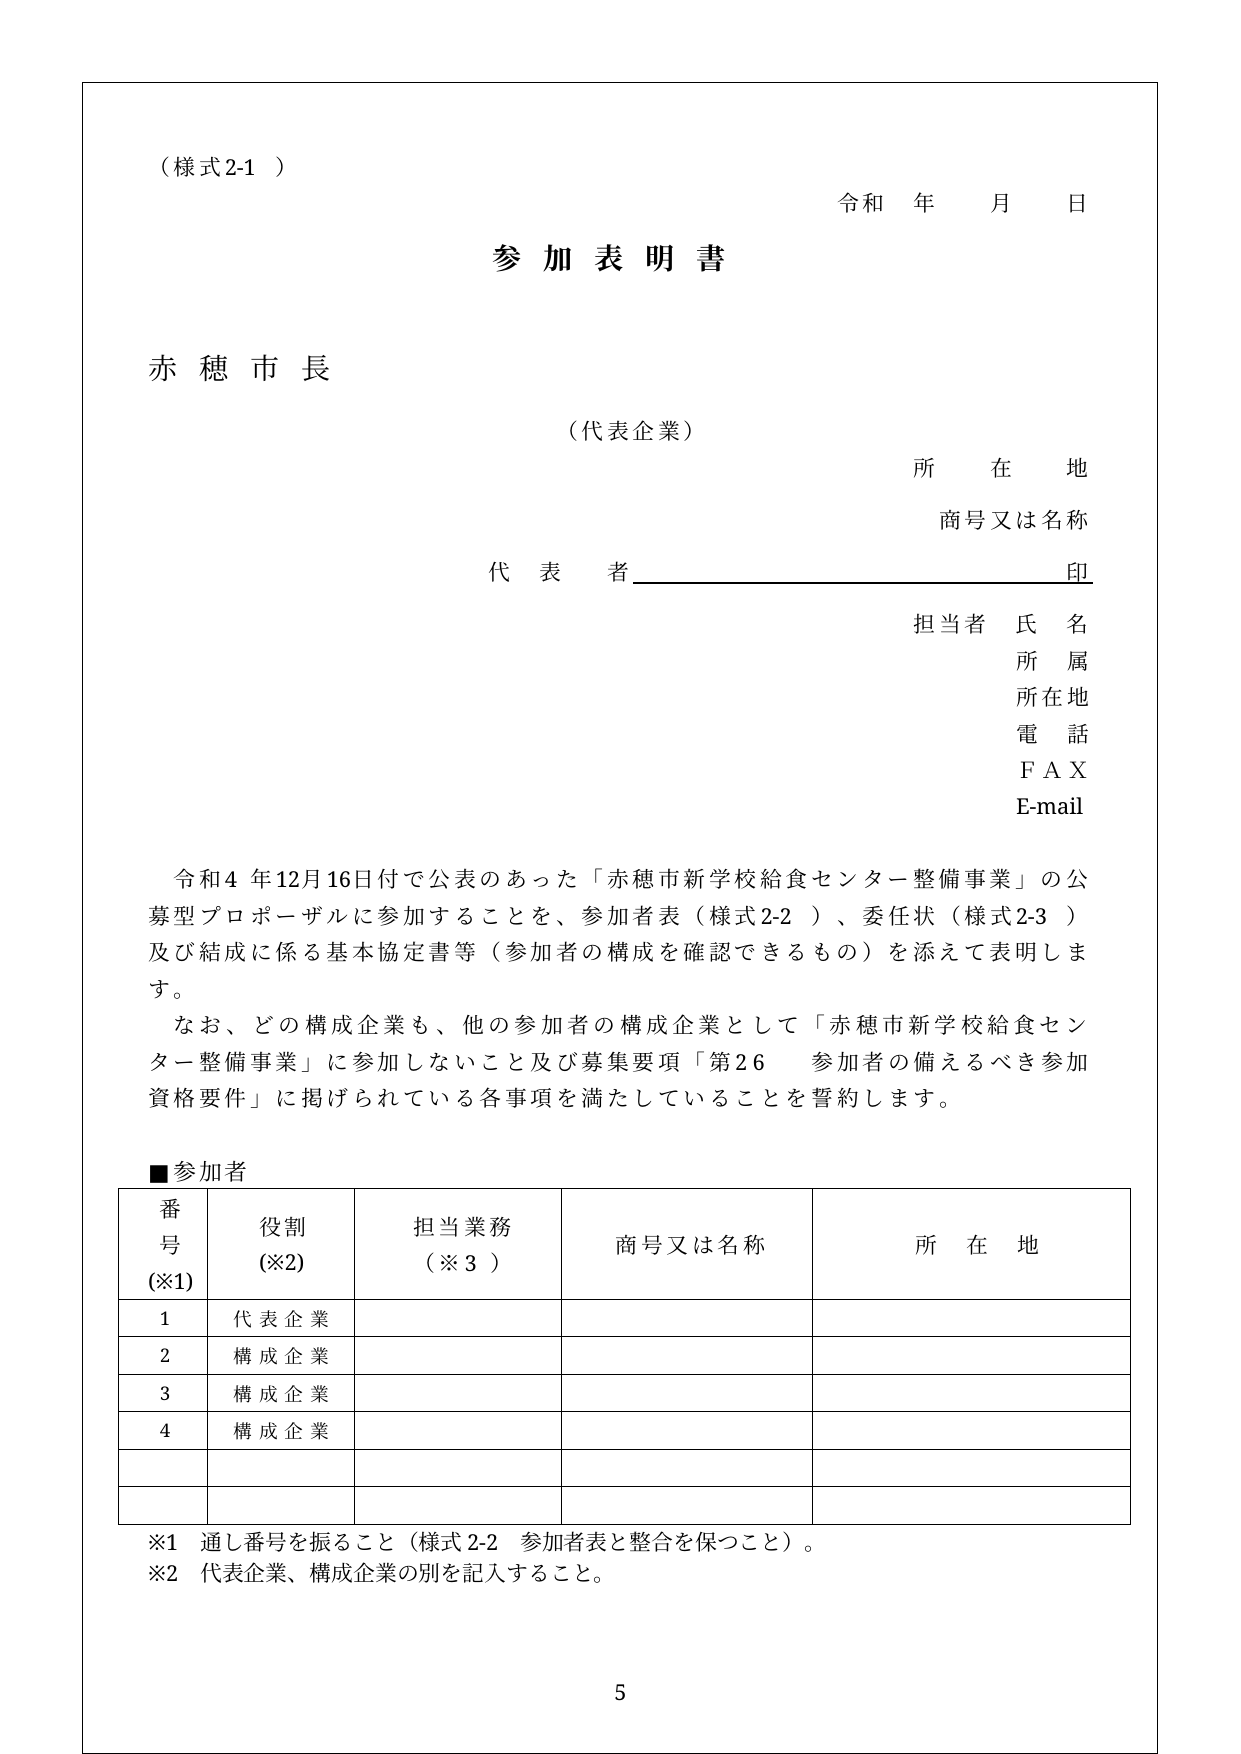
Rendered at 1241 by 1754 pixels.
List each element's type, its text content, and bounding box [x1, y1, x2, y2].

table_cell 1 [119, 1300, 207, 1336]
table_cell [562, 1337, 812, 1374]
text 電 話 [148, 714, 1092, 751]
table_cell [813, 1412, 1130, 1449]
table_cell [813, 1487, 1130, 1524]
text 令和 年 月 日 [148, 184, 1092, 221]
table_header 所 在 地 [813, 1189, 1130, 1299]
table_cell 構成企業 [208, 1375, 354, 1411]
table_cell [813, 1300, 1130, 1336]
table_cell 構成企業 [208, 1337, 354, 1374]
text ※2 代表企業、構成企業の別を記入すること。 [148, 1556, 1092, 1588]
text ※1 通し番号を振ること（様式2-2 参加者表と整合を保つこと）。 [148, 1525, 1092, 1556]
table_cell [355, 1487, 561, 1524]
table_cell [119, 1450, 207, 1486]
table_header 役割 (※2) [208, 1189, 354, 1299]
subtitle （様式2-1） [148, 148, 1092, 184]
table_cell [119, 1487, 207, 1524]
table_cell [355, 1337, 561, 1374]
table_cell [562, 1450, 812, 1486]
table_header 担当業務 （※3） [355, 1189, 561, 1299]
text ■参加者 [114, 1152, 1092, 1188]
table_cell [813, 1375, 1130, 1411]
table_cell [355, 1450, 561, 1486]
table_cell [208, 1450, 354, 1486]
table_cell 2 [119, 1337, 207, 1374]
table_cell [355, 1412, 561, 1449]
table_cell [813, 1450, 1130, 1486]
text 参加表明書 [148, 221, 1092, 293]
table_cell [562, 1375, 812, 1411]
table_header 商号又は名称 [562, 1189, 812, 1299]
table_cell [355, 1375, 561, 1411]
table_cell [813, 1337, 1130, 1374]
text 商号又は名称 [148, 501, 1092, 537]
table_cell 代表企業 [208, 1300, 354, 1336]
text 赤穂市長 [148, 330, 1092, 403]
text 代表者 印 [148, 553, 1092, 589]
table_cell [562, 1487, 812, 1524]
table_header 番号 (※1) [119, 1189, 207, 1299]
table_cell [562, 1412, 812, 1449]
table_cell 4 [119, 1412, 207, 1449]
table_cell [562, 1300, 812, 1336]
text ＦＡＸ [148, 751, 1092, 787]
text 所 属 [148, 641, 1092, 678]
text E-mail [148, 787, 1092, 824]
text 所在地 [148, 678, 1092, 714]
table_cell 構成企業 [208, 1412, 354, 1449]
table_cell [355, 1300, 561, 1336]
text 所 在 地 [148, 448, 1092, 485]
table_cell [208, 1487, 354, 1524]
text 担当者 氏 名 [148, 605, 1092, 641]
text なお、どの構成企業も、他の参加者の構成企業として「赤穂市新学校給食センター整備事業」に参加しないこと及び募集要項「第2 6 参加者の備えるべき参加資格要件」に掲げられている各事項を満たしていることを誓約します。 [148, 1006, 1092, 1115]
table_cell 3 [119, 1375, 207, 1411]
text 令和4年12月16日付で公表のあった「赤穂市新学校給食センター整備事業」の公募型プロポーザルに参加することを、参加者表（様式2-2）、委任状（様式2-3）及び結成に係る基本協定書等（参加者の構成を確認できるもの）を添えて表明します。 [148, 860, 1092, 1006]
text （代表企業） [148, 412, 1092, 448]
